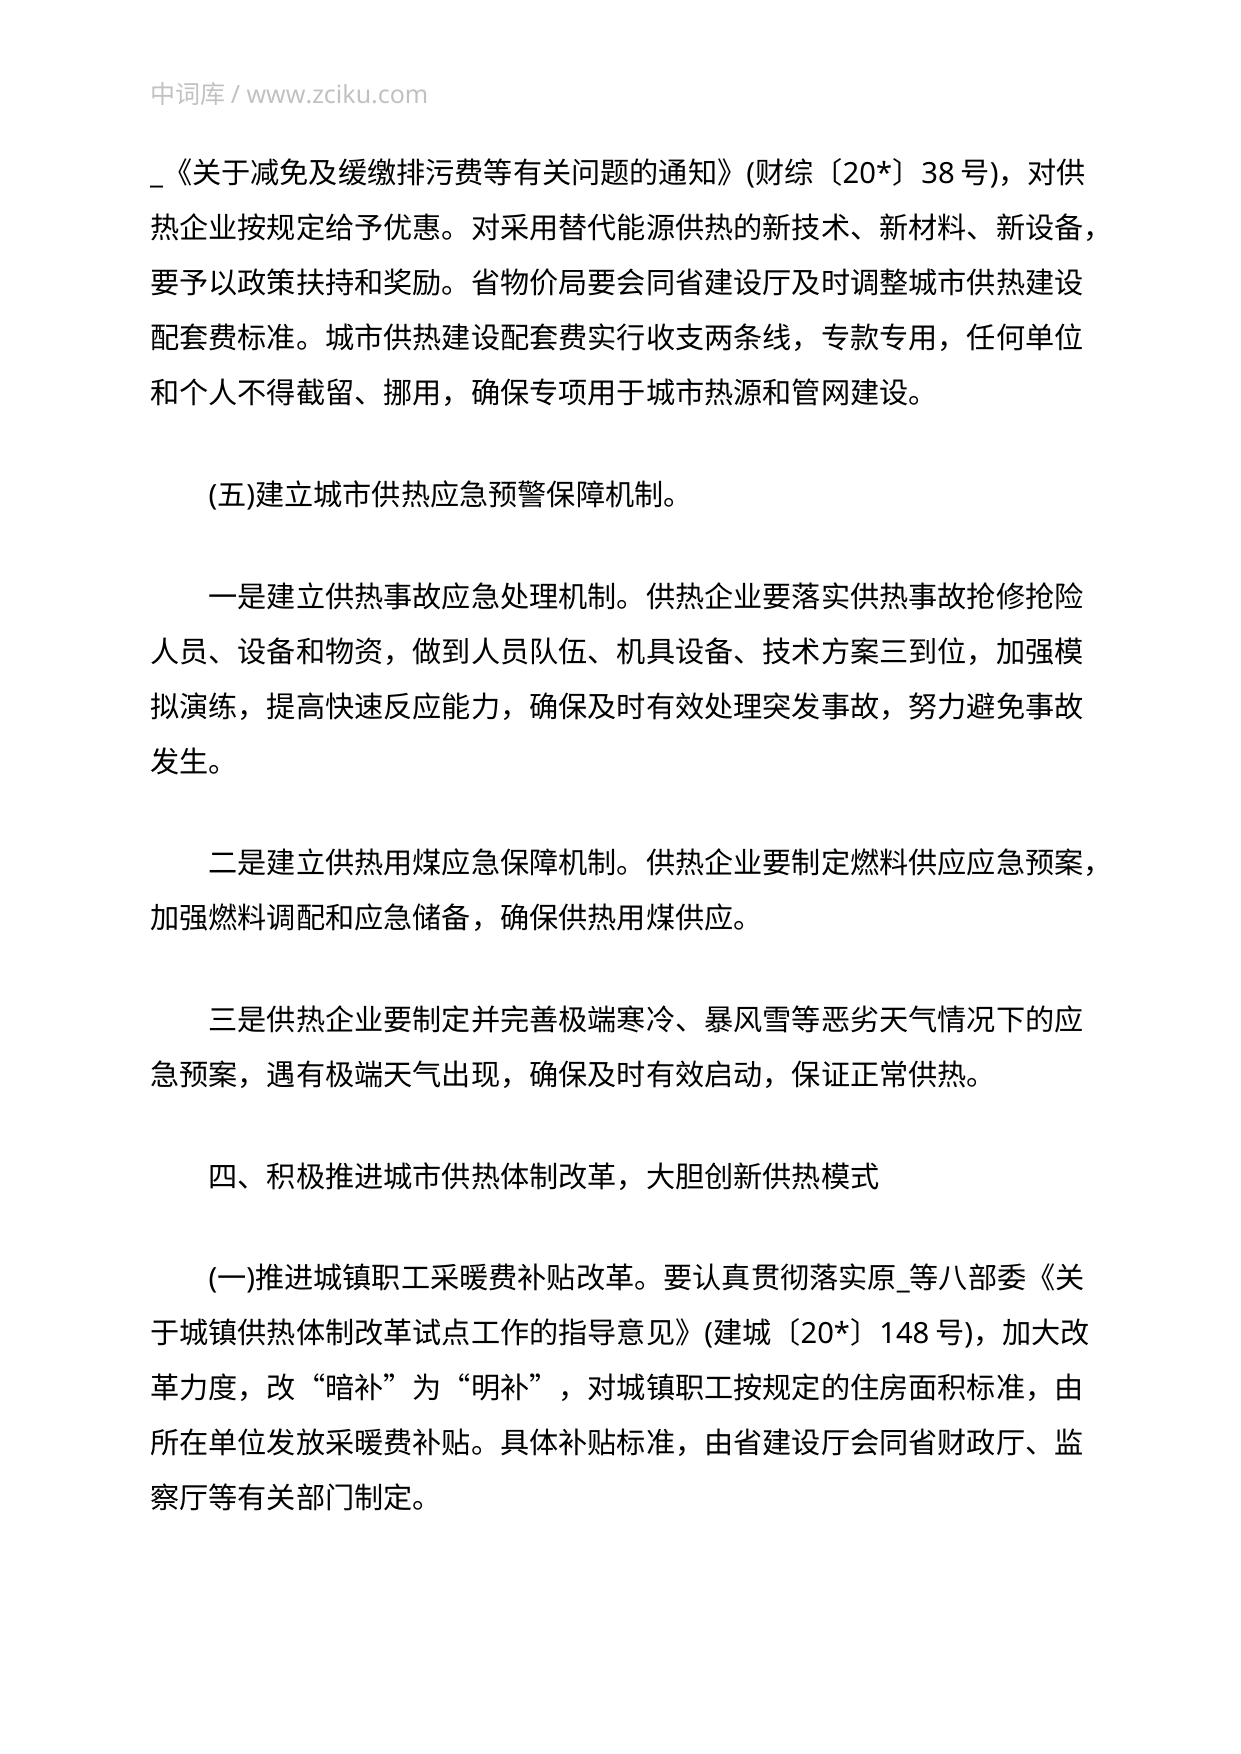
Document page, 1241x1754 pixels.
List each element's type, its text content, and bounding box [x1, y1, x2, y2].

text 一是建立供热事故应急处理机制。供热企业要落实供热事故抢修抢险人员、设备和物资，做到人员队伍、机具设备、技术方案三到位，加强模拟演练，提高快速反应能力，确保及时有效处理突发事故，努力避免事故发生。 [150, 573, 1090, 780]
text 二是建立供热用煤应急保障机制。供热企业要制定燃料供应应急预案，加强燃料调配和应急储备，确保供热用煤供应。 [150, 840, 1090, 937]
text (一)推进城镇职工采暖费补贴改革。要认真贯彻落实原_等八部委《关于城镇供热体制改革试点工作的指导意见》(建城〔20*〕148号)，加大改革力度，改“暗补”为“明补”，对城镇职工按规定的住房面积标准，由所在单位发放采暖费补贴。具体补贴标准，由省建设厅会同省财政厅、监察厅等有关部门制定。 [150, 1255, 1090, 1517]
text 四、积极推进城市供热体制改革，大胆创新供热模式 [150, 1153, 1090, 1196]
text (五)建立城市供热应急预警保障机制。 [150, 471, 1090, 514]
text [150, 150, 1090, 412]
text 三是供热企业要制定并完善极端寒冷、暴风雪等恶劣天气情况下的应急预案，遇有极端天气出现，确保及时有效启动，保证正常供热。 [150, 997, 1090, 1094]
